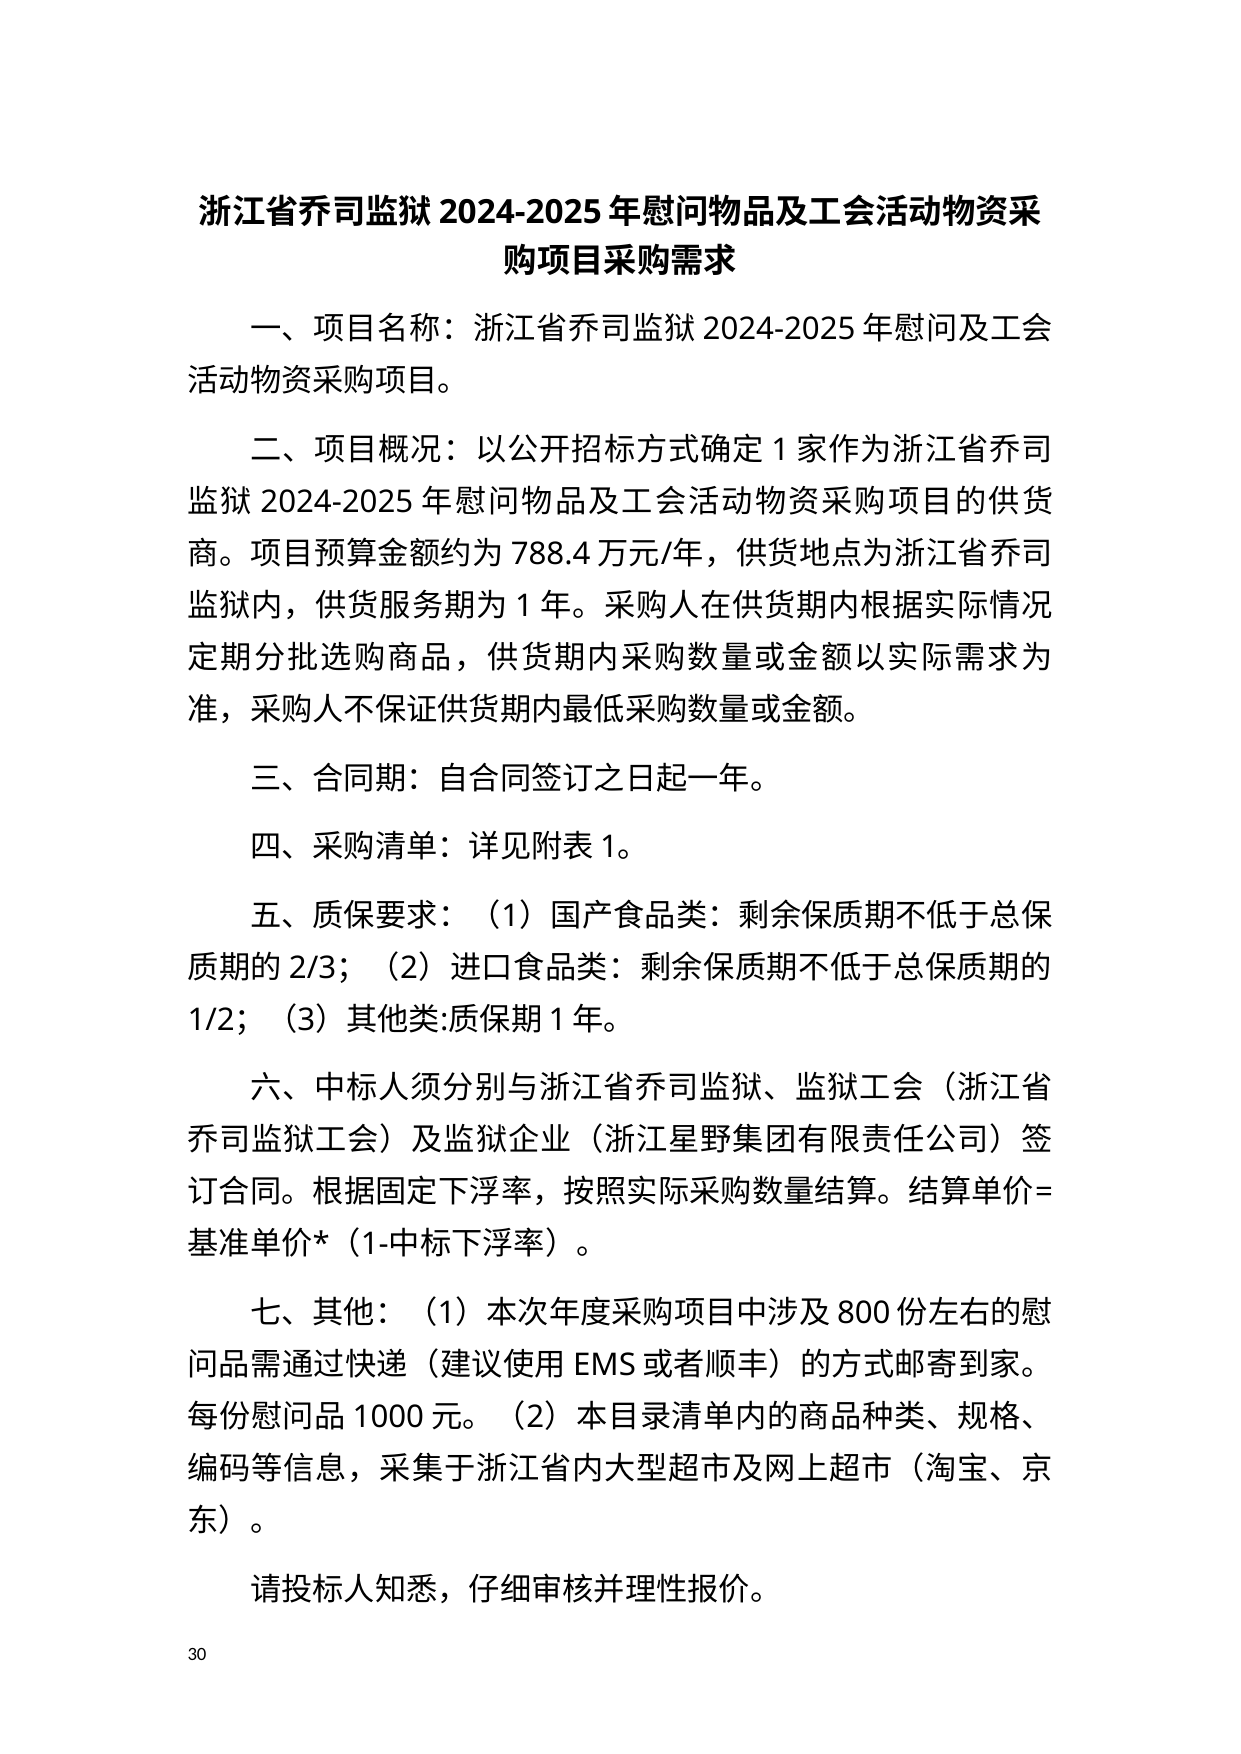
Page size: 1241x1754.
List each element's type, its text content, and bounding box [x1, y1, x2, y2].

list 四、采购清单：详见附表1。 [187, 816, 1053, 868]
list 请投标人知悉，仔细审核并理性报价。 [187, 1558, 1053, 1610]
subtitle 六、中标人须分别与浙江省乔司监狱、监狱工会（浙江省乔司监狱工会）及监狱企业（浙江星野集团有限责任公司）签订合同。根据固定下浮率，按照实际采购数量结算。结算单价=基准单价*（1-中标下浮率）。 [187, 1057, 1053, 1265]
list 三、合同期：自合同签订之日起一年。 [187, 747, 1053, 799]
list 七、其他：（1）本次年度采购项目中涉及800份左右的慰问品需通过快递（建议使用EMS或者顺丰）的方式邮寄到家。每份慰问品1000元。（2）本目录清单内的商品种类、规格、编码等信息，采集于浙江省内大型超市及网上超市（淘宝、京东）。 [187, 1282, 1053, 1542]
list 二、项目概况：以公开招标方式确定1家作为浙江省乔司监狱2024-2025年慰问物品及工会活动物资采购项目的供货商。项目预算金额约为788.4万元/年，供货地点为浙江省乔司监狱内，供货服务期为1年。采购人在供货期内根据实际情况定期分批选购商品，供货期内采购数量或金额以实际需求为准，采购人不保证供货期内最低采购数量或金额。 [187, 418, 1053, 731]
list 五、质保要求：（1）国产食品类：剩余保质期不低于总保质期的2/3；（2）进口食品类：剩余保质期不低于总保质期的1/2；（3）其他类:质保期1年。 [187, 884, 1053, 1041]
text 浙江省乔司监狱2024-2025年慰问物品及工会活动物资采购项目采购需求 [187, 185, 1053, 282]
list 一、项目名称：浙江省乔司监狱2024-2025年慰问及工会活动物资采购项目。 [187, 298, 1053, 402]
